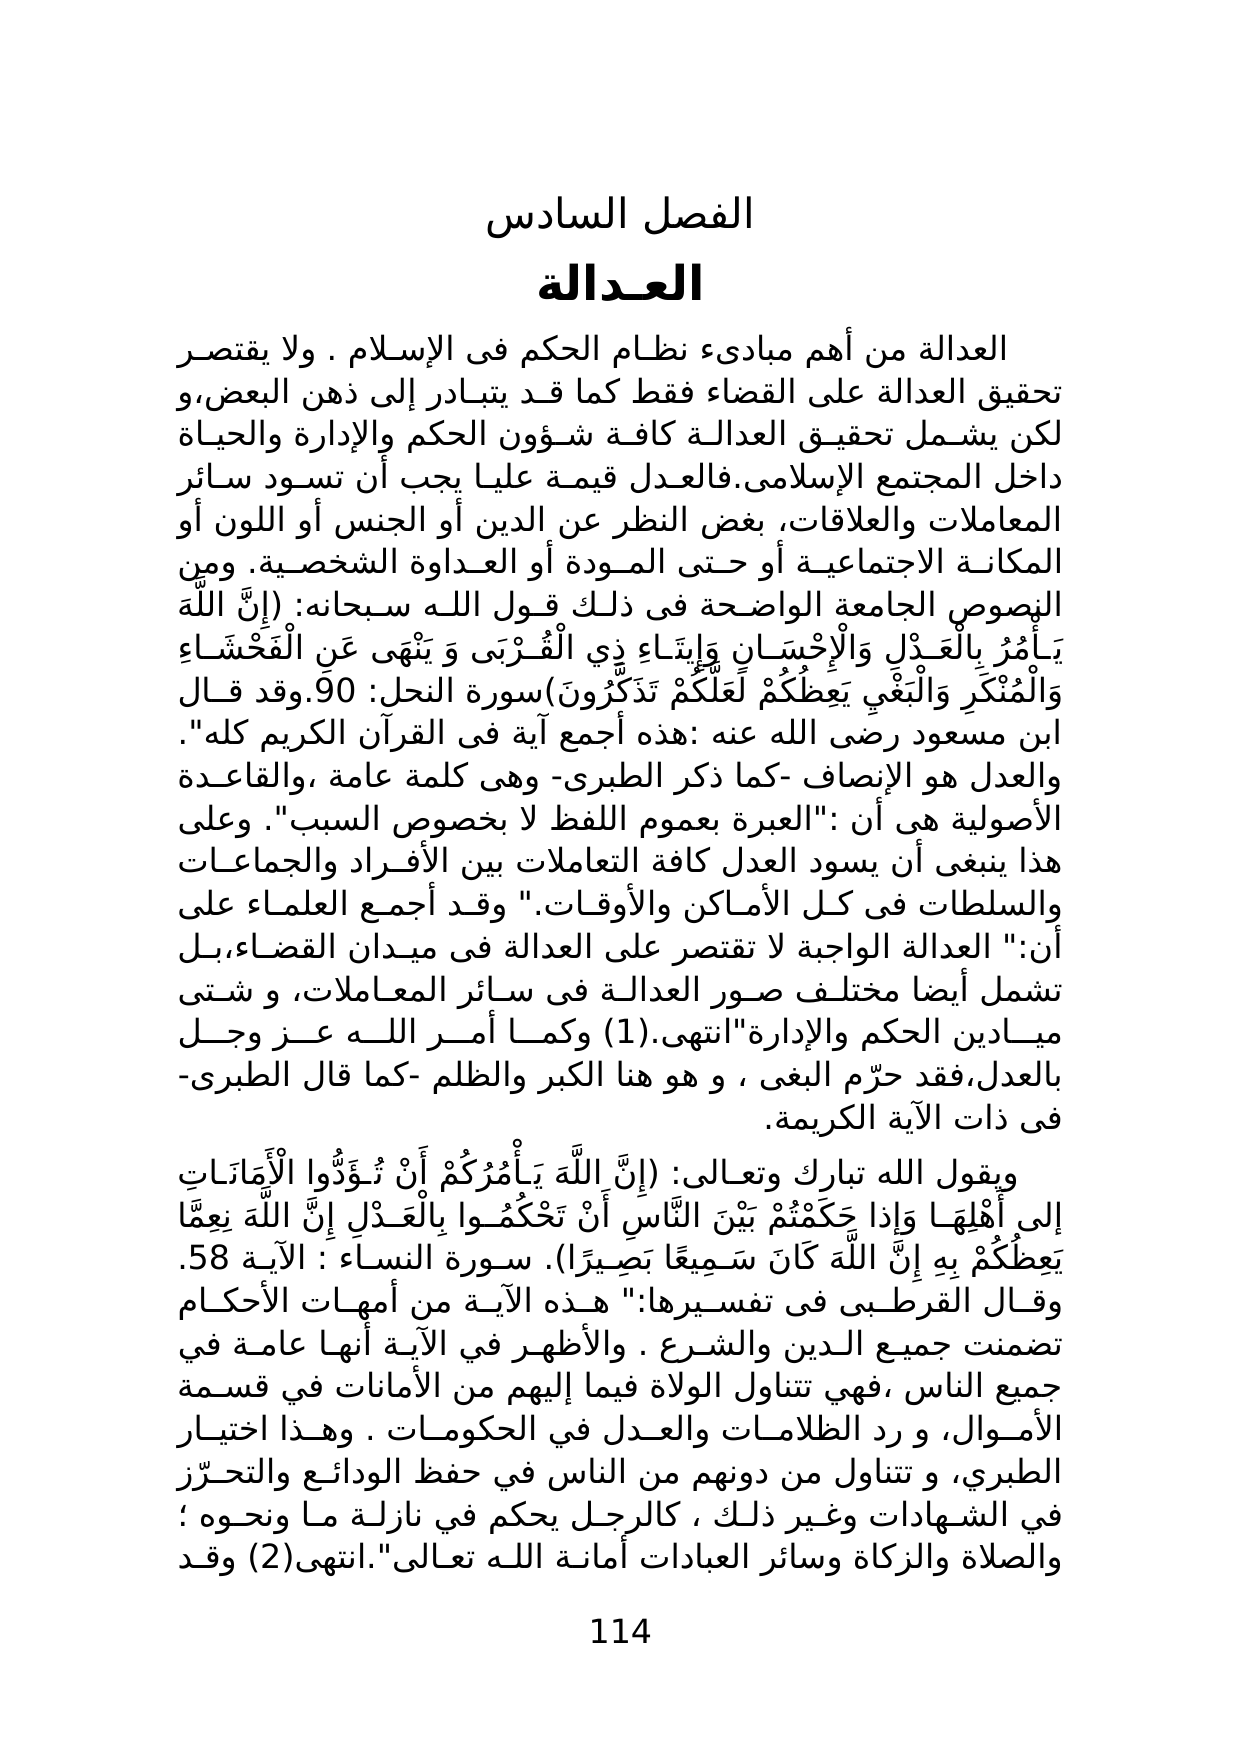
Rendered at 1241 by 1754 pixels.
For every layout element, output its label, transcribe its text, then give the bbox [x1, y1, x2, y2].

text الفصل السادس [177, 190, 1063, 238]
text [177, 1153, 1063, 1577]
text العـدالة [177, 256, 1063, 311]
text العدالة من أهم مبادىء نظام الحكم فى الإسلام . ولا يقتصر تحقيق العدالة على القضاء فقط كما قد يتبادر إلى ذهن البعض،و لكن يشمل تحقيق العدالة كافة شؤون الحكم والإدارة والحياة داخل المجتمع الإسلامى.فالعدل قيمة عليا يجب أن تسود سائر المعاملات والعلاقات، بغض النظر عن الدين أو الجنس أو اللون أو المكانة الاجتماعية أو حتى المودة أو العداوة الشخصية. ومن النصوص الجامعة الواضحة فى ذلك قول الله سبحانه: (إِنَّ اللَّهَ يَأْمُرُ بِالْعَدْلِ وَالْإِحْسَانِ وَإِيتَاءِ ذِي الْقُرْبَى وَ يَنْهَى عَنِ الْفَحْشَاءِ وَالْمُنْكَرِ وَالْبَغْيِ يَعِظُكُمْ لَعَلَّكُمْ تَذَكَّرُونَ)سورة النحل: 90.وقد قال ابن مسعود رضى الله عنه :هذه أجمع آية فى القرآن الكريم كله". والعدل هو الإنصاف -كما ذكر الطبرى- وهى كلمة عامة ،والقاعدة الأصولية هى أن :"العبرة بعموم اللفظ لا بخصوص السبب". وعلى هذا ينبغى أن يسود العدل كافة التعاملات بين الأفراد والجماعات والسلطات فى كل الأماكن والأوقات." وقد أجمع العلماء على أن:" العدالة الواجبة لا تقتصر على العدالة فى ميدان القضاء،بل تشمل أيضا مختلف صور العدالة فى سائر المعاملات، و شتى ميادين الحكم والإدارة"انتهى.(1) وكما أمر الله عز وجل بالعدل،فقد حرّم البغى ، و هو هنا الكبر والظلم -كما قال الطبرى-فى ذات الآية الكريمة. [177, 329, 1063, 1137]
